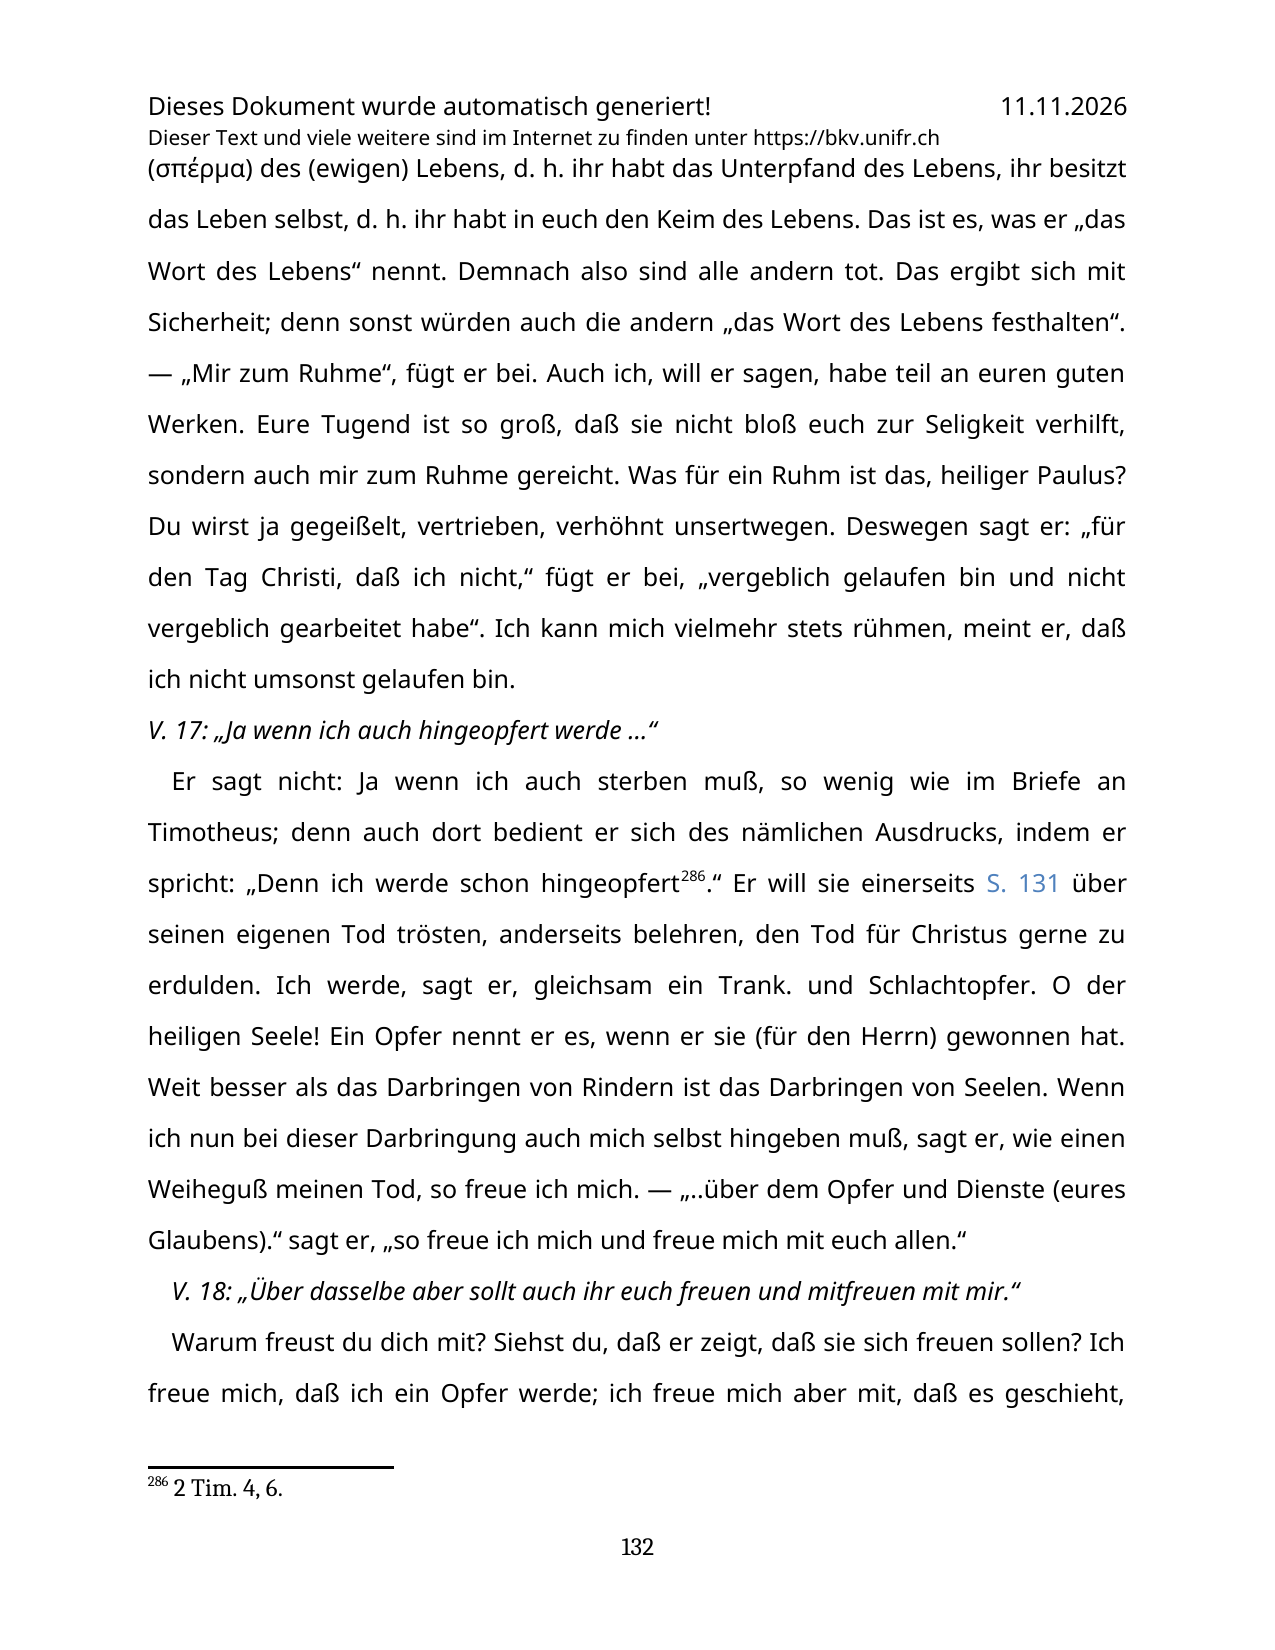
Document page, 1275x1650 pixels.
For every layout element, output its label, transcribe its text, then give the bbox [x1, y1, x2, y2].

text V. 17: „Ja wenn ich auch hingeopfert werde …“ [148, 712, 1127, 747]
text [148, 1325, 1127, 1410]
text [148, 151, 1127, 696]
text V. 18: „Über dasselbe aber sollt auch ihr euch freuen und mitfreuen mit mir.“ [148, 1274, 1127, 1308]
text Er sagt nicht: Ja wenn ich auch sterben muß, so wenig wie im Briefe an Timotheus; denn auch dort bedient er sich des nämlichen Ausdrucks, indem er spricht: „Denn ich werde schon hingeopfert.“ Er will sie einerseits S. 131 über seinen eigenen Tod trösten, anderseits belehren, den Tod für Christus gerne zu erdulden. Ich werde, sagt er, gleichsam ein Trank. und Schlachtopfer. O der heiligen Seele! Ein Opfer nennt er es, wenn er sie (für den Herrn) gewonnen hat. Weit besser als das Darbringen von Rindern ist das Darbringen von Seelen. Wenn ich nun bei dieser Darbringung auch mich selbst hingeben muß, sagt er, wie einen Weiheguß meinen Tod, so freue ich mich. — „..über dem Opfer und Dienste (eures Glaubens).“ sagt er, „so freue ich mich und freue mich mit euch allen.“ [148, 763, 1127, 1257]
